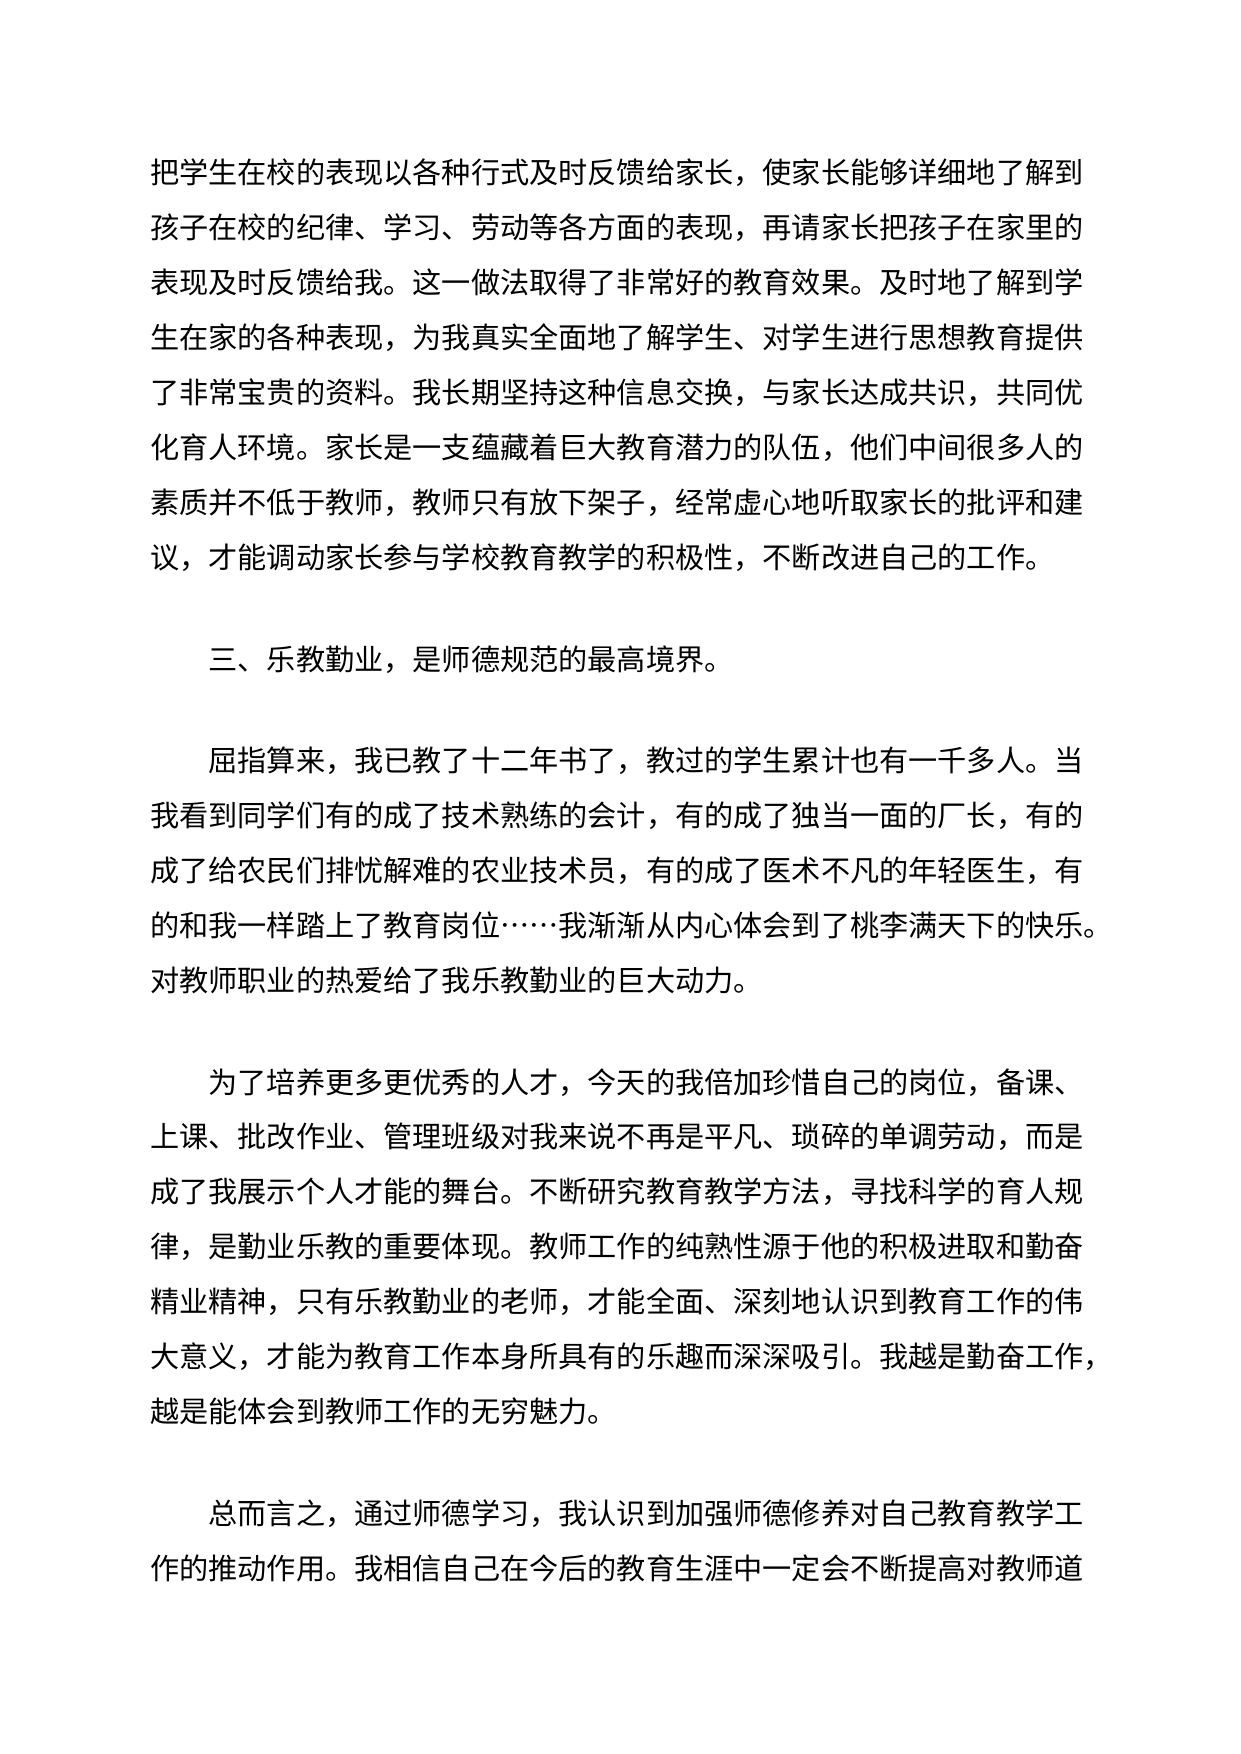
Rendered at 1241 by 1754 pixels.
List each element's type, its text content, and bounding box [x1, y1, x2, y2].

text 为了培养更多更优秀的人才，今天的我倍加珍惜自己的岗位，备课、上课、批改作业、管理班级对我来说不再是平凡、琐碎的单调劳动，而是成了我展示个人才能的舞台。不断研究教育教学方法，寻找科学的育人规律，是勤业乐教的重要体现。教师工作的纯熟性源于他的积极进取和勤奋精业精神，只有乐教勤业的老师，才能全面、深刻地认识到教育工作的伟大意义，才能为教育工作本身所具有的乐趣而深深吸引。我越是勤奋工作，越是能体会到教师工作的无穷魅力。 [150, 1059, 1090, 1431]
text 三、乐教勤业，是师德规范的最高境界。 [150, 636, 1090, 678]
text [150, 150, 1090, 577]
text 屈指算来，我已教了十二年书了，教过的学生累计也有一千多人。当我看到同学们有的成了技术熟练的会计，有的成了独当一面的厂长，有的成了给农民们排忧解难的农业技术员，有的成了医术不凡的年轻医生，有的和我一样踏上了教育岗位……我渐渐从内心体会到了桃李满天下的快乐。对教师职业的热爱给了我乐教勤业的巨大动力。 [150, 738, 1090, 1000]
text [150, 1490, 1090, 1587]
